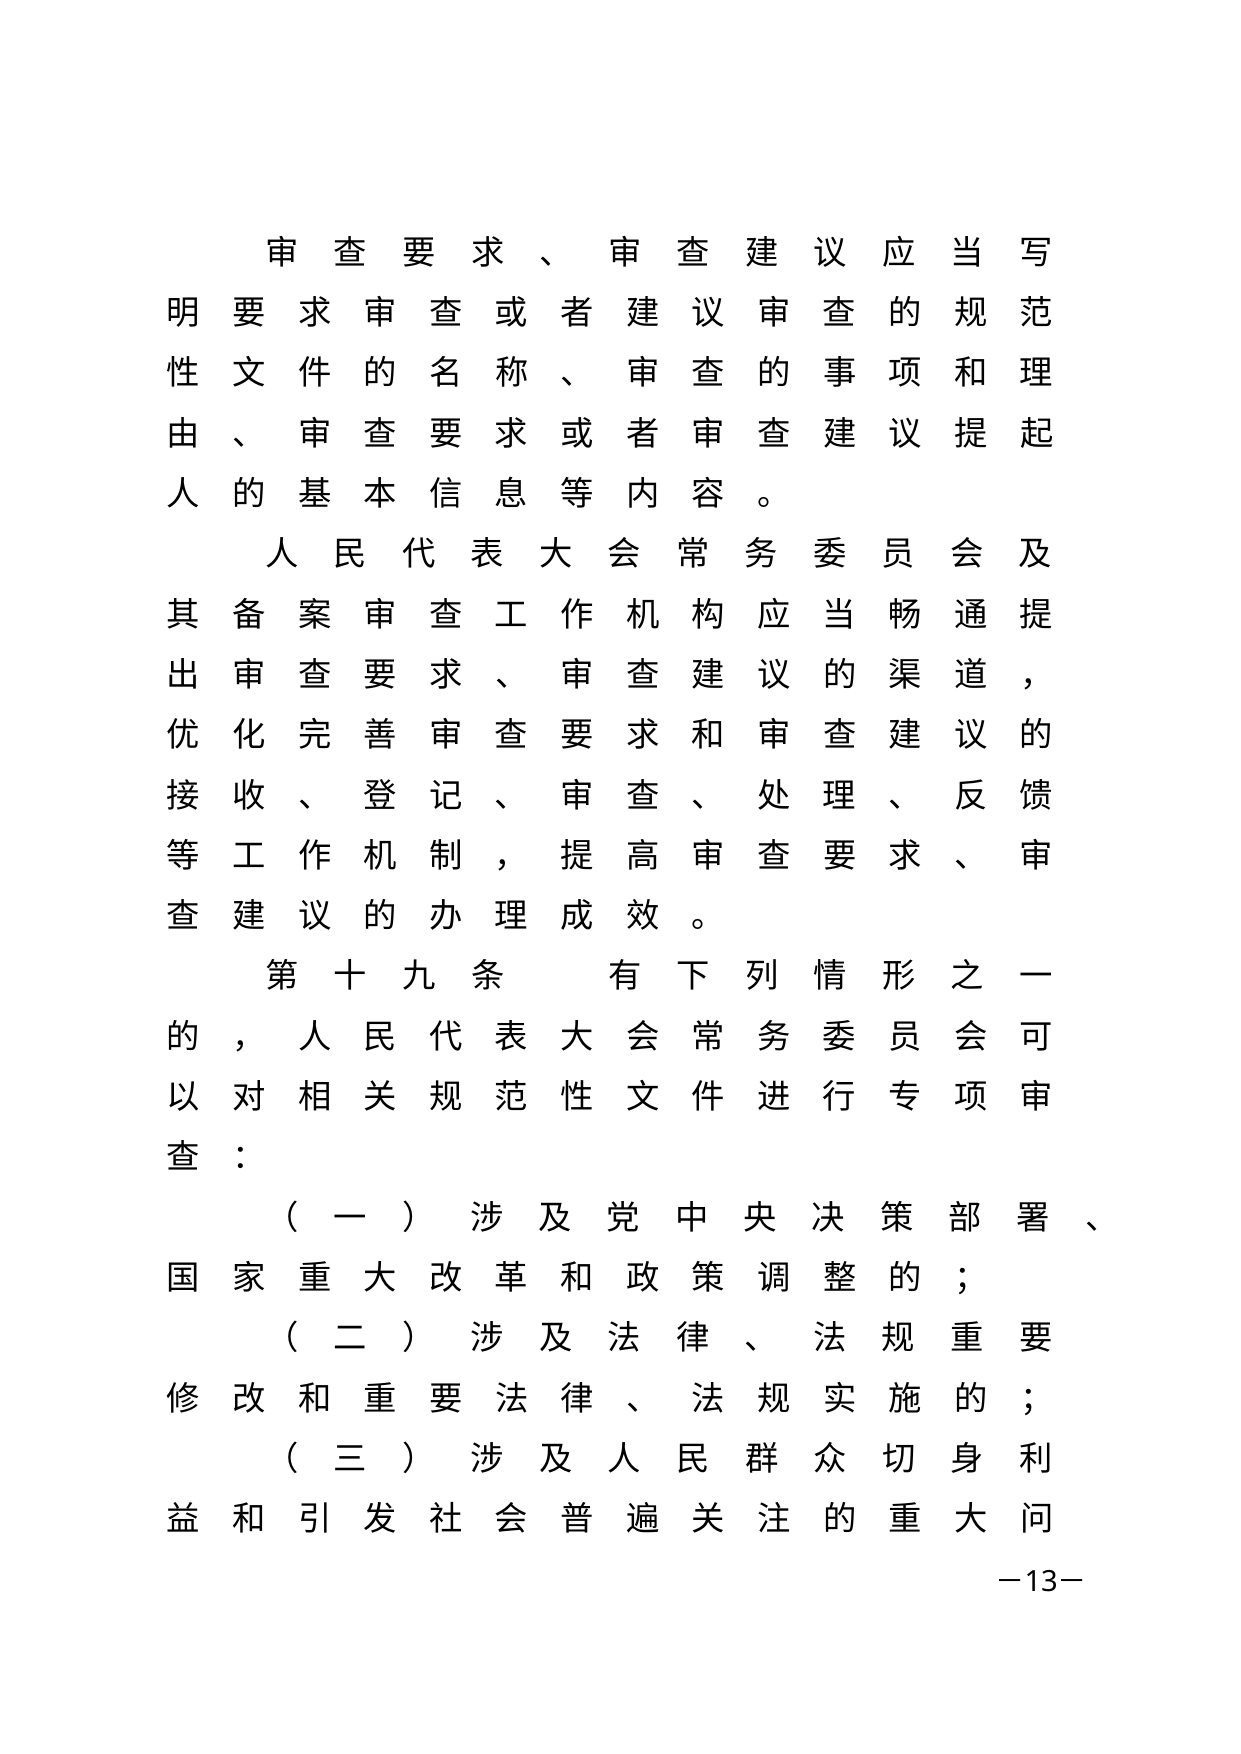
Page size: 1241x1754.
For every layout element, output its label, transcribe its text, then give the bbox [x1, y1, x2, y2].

text （一）涉及党中央决策部署、国家重大改革和政策调整的； [167, 1184, 1085, 1305]
text 第十九条 有下列情形之一的，人民代表大会常务委员会可以对相关规范性文件进行专项审查： [167, 943, 1085, 1184]
text （三）涉及人民群众切身利益和引发社会普遍关注的重大问题的； [167, 1426, 1085, 1546]
text （二）涉及法律、法规重要修改和重要法律、法规实施的； [167, 1305, 1085, 1426]
text 人民代表大会常务委员会及其备案审查工作机构应当畅通提出审查要求、审查建议的渠道，优化完善审查要求和审查建议的接收、登记、审查、处理、反馈等工作机制，提高审查要求、审查建议的办理成效。 [167, 521, 1085, 943]
text 审查要求、审查建议应当写明要求审查或者建议审查的规范性文件的名称、审查的事项和理由、审查要求或者审查建议提起人的基本信息等内容。 [167, 219, 1085, 521]
